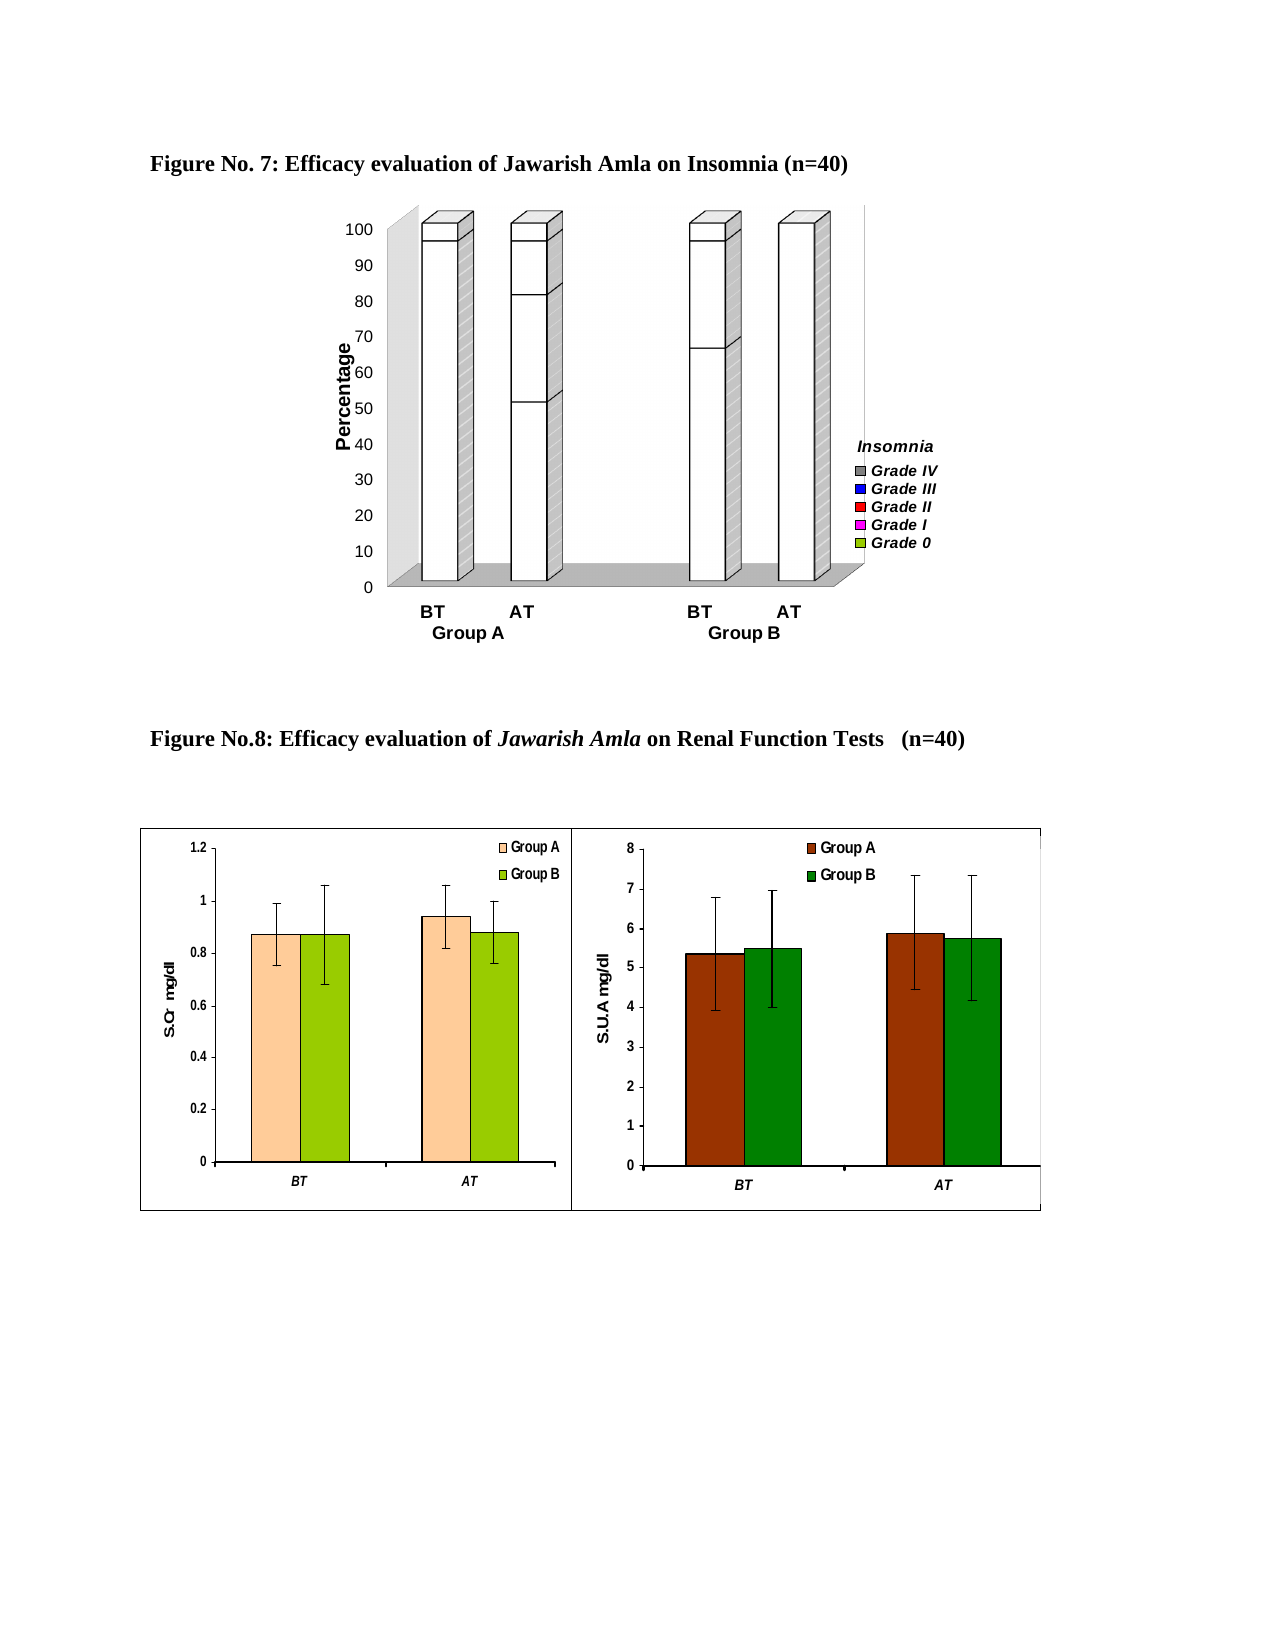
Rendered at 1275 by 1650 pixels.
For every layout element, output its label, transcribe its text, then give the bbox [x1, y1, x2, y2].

table_header [572, 829, 1040, 1210]
text Figure No.8: Efficacy evaluation of Jawarish Amla on Renal Function Tests (n=40) [150, 726, 1125, 752]
table_header [141, 829, 571, 1210]
text Figure No. 7: Efficacy evaluation of Jawarish Amla on Insomnia (n=40) [150, 150, 1125, 176]
